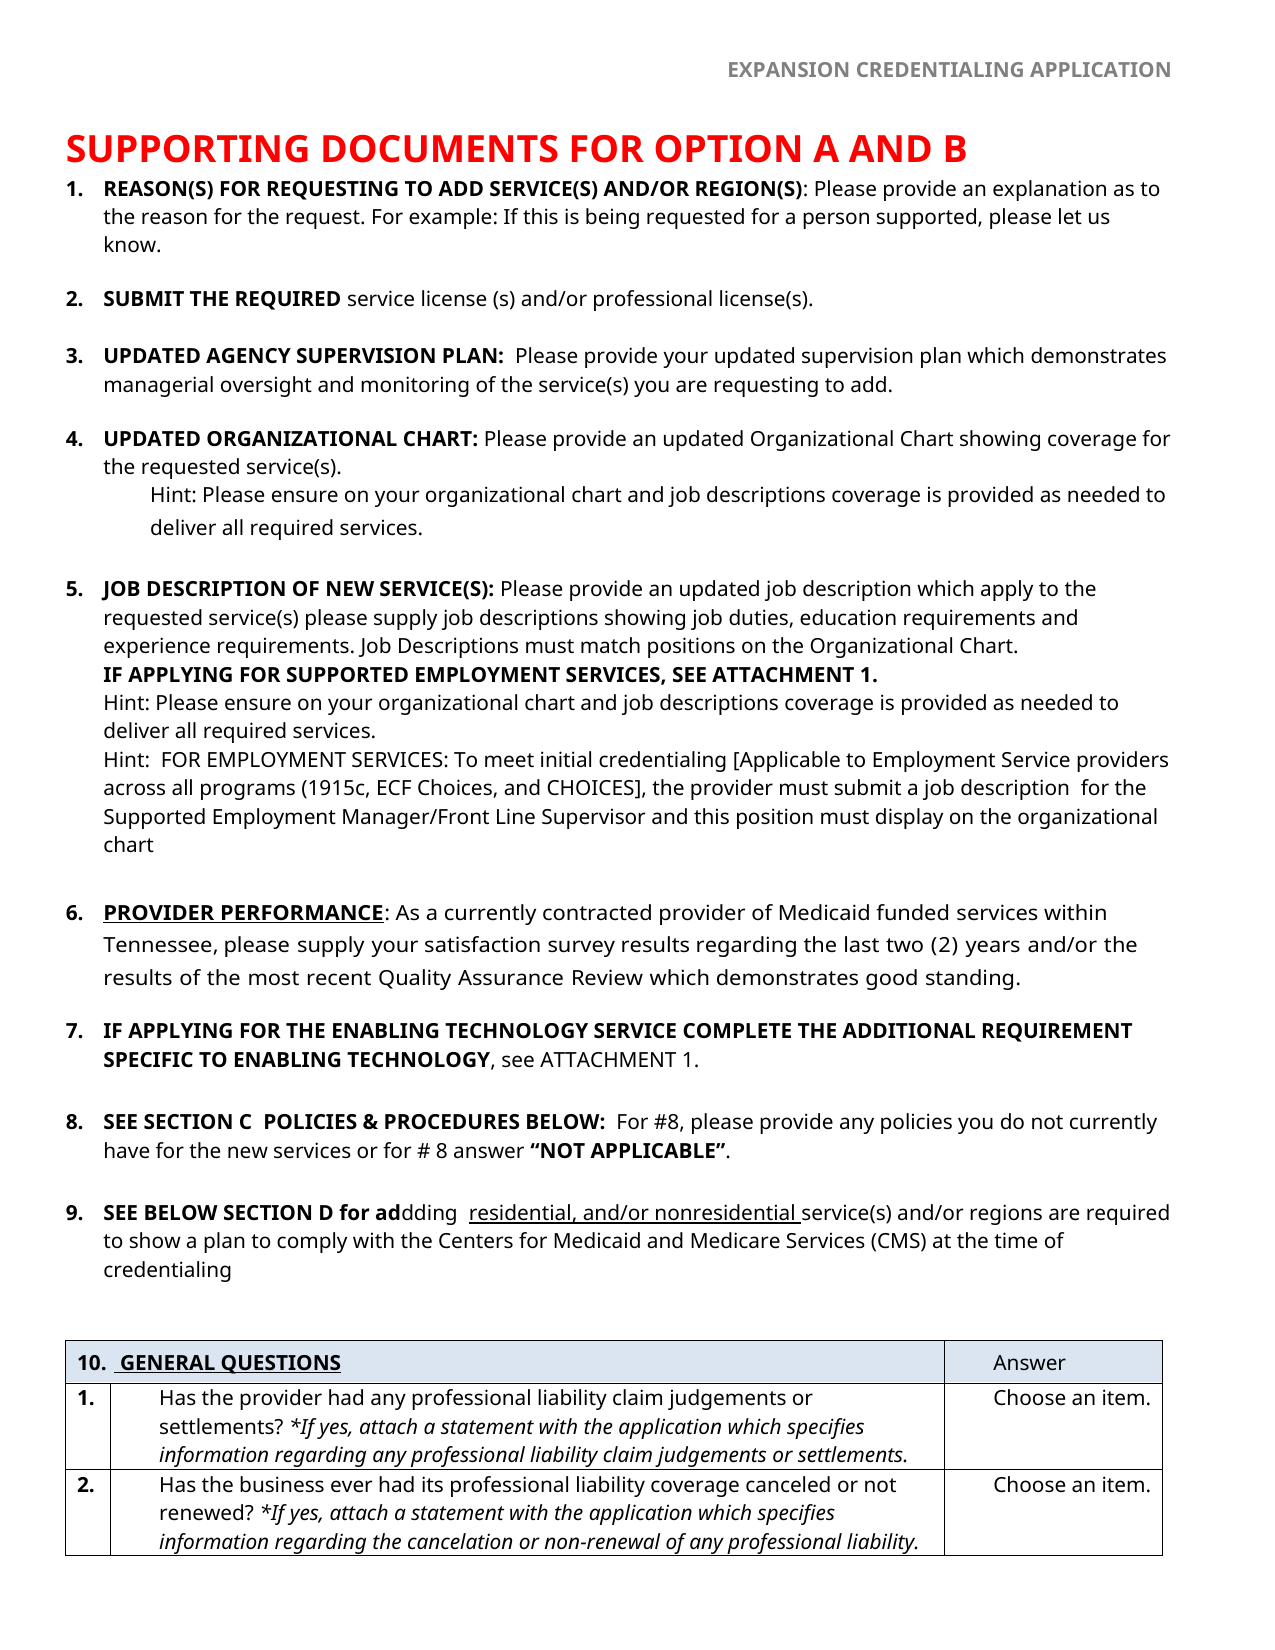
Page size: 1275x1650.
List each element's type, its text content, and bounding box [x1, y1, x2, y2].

text SUPPORTING DOCUMENTS FOR OPTION A and B [66, 123, 1172, 174]
table_header Answer [945, 1341, 1162, 1382]
list PROVIDER PERFORMANCE: As a currently contracted provider of Medicaid funded services within Tennessee, please supply your satisfaction survey results regarding the last two (2) years and/or the results of the most recent Quality Assurance Review which demonstrates good standing. [66, 898, 1144, 991]
table_cell [66, 1384, 110, 1469]
list Updated Agency Supervision plan: Please provide your updated supervision plan which demonstrates managerial oversight and monitoring of the service(s) you are requesting to add. [66, 341, 1172, 424]
list Submit the Required service license (s) and/or professional license(s). [66, 284, 1172, 313]
table_cell [945, 1384, 1162, 1469]
list SEE SECTION C Policies & pROCEDURES Below: For #8, please provide any policies you do not currently have for the new services or for # 8 answer “NOT APPLICABLE”. [66, 1107, 1172, 1164]
table_cell [945, 1470, 1162, 1555]
table_cell Has the business ever had its professional liability coverage canceled or not renewed? *If yes, attach a statement with the application which specifies information regarding the cancelation or non-renewal of any professional liability. [111, 1470, 944, 1555]
list Updated Organizational Chart: Please provide an updated Organizational Chart showing coverage for the requested service(s). [66, 424, 1172, 481]
list Job Description of new service(s): Please provide an updated job description which apply to the requested service(s) please supply job descriptions showing job duties, education requirements and experience requirements. Job Descriptions must match positions on the Organizational Chart. [66, 574, 1172, 660]
list Hint: Please ensure on your organizational chart and job descriptions coverage is provided as needed to deliver all required services. [150, 481, 1172, 571]
table_header GENERAL QUESTIONS [66, 1341, 944, 1382]
list Reason(s) for requesting to add service(s) and/or Region(s): Please provide an explanation as to the reason for the request. For example: If this is being requested for a person supported, please let us know. [66, 174, 1172, 284]
list SEE BELOW SECTION D for addding residential, and/or nonresidential service(s) and/or regions are required to show a plan to comply with the Centers for Medicaid and Medicare Services (CMS) at the time of credentialing [66, 1198, 1172, 1283]
table_cell [66, 1470, 110, 1555]
list If applying for the Enabling TECHNOLOGY SERVICE complete the Additional Requirement Specific to Enabling TECHNOLOGY, see Attachment 1. [66, 1016, 1172, 1073]
text Hint: FOR EMPLOYMENT SERVICES: To meet initial credentialing [Applicable to Employment Service providers across all programs (1915c, ECF Choices, and CHOICES], the provider must submit a job description for the Supported Employment Manager/Front Line Supervisor and this position must display on the organizational chart [103, 745, 1172, 859]
text If Applying for Supported EMployment Services, See Attachment 1. Hint: Please ensure on your organizational chart and job descriptions coverage is provided as needed to deliver all required services. [103, 660, 1172, 745]
table_cell Has the provider had any professional liability claim judgements or settlements? *If yes, attach a statement with the application which specifies information regarding any professional liability claim judgements or settlements. [111, 1384, 944, 1469]
